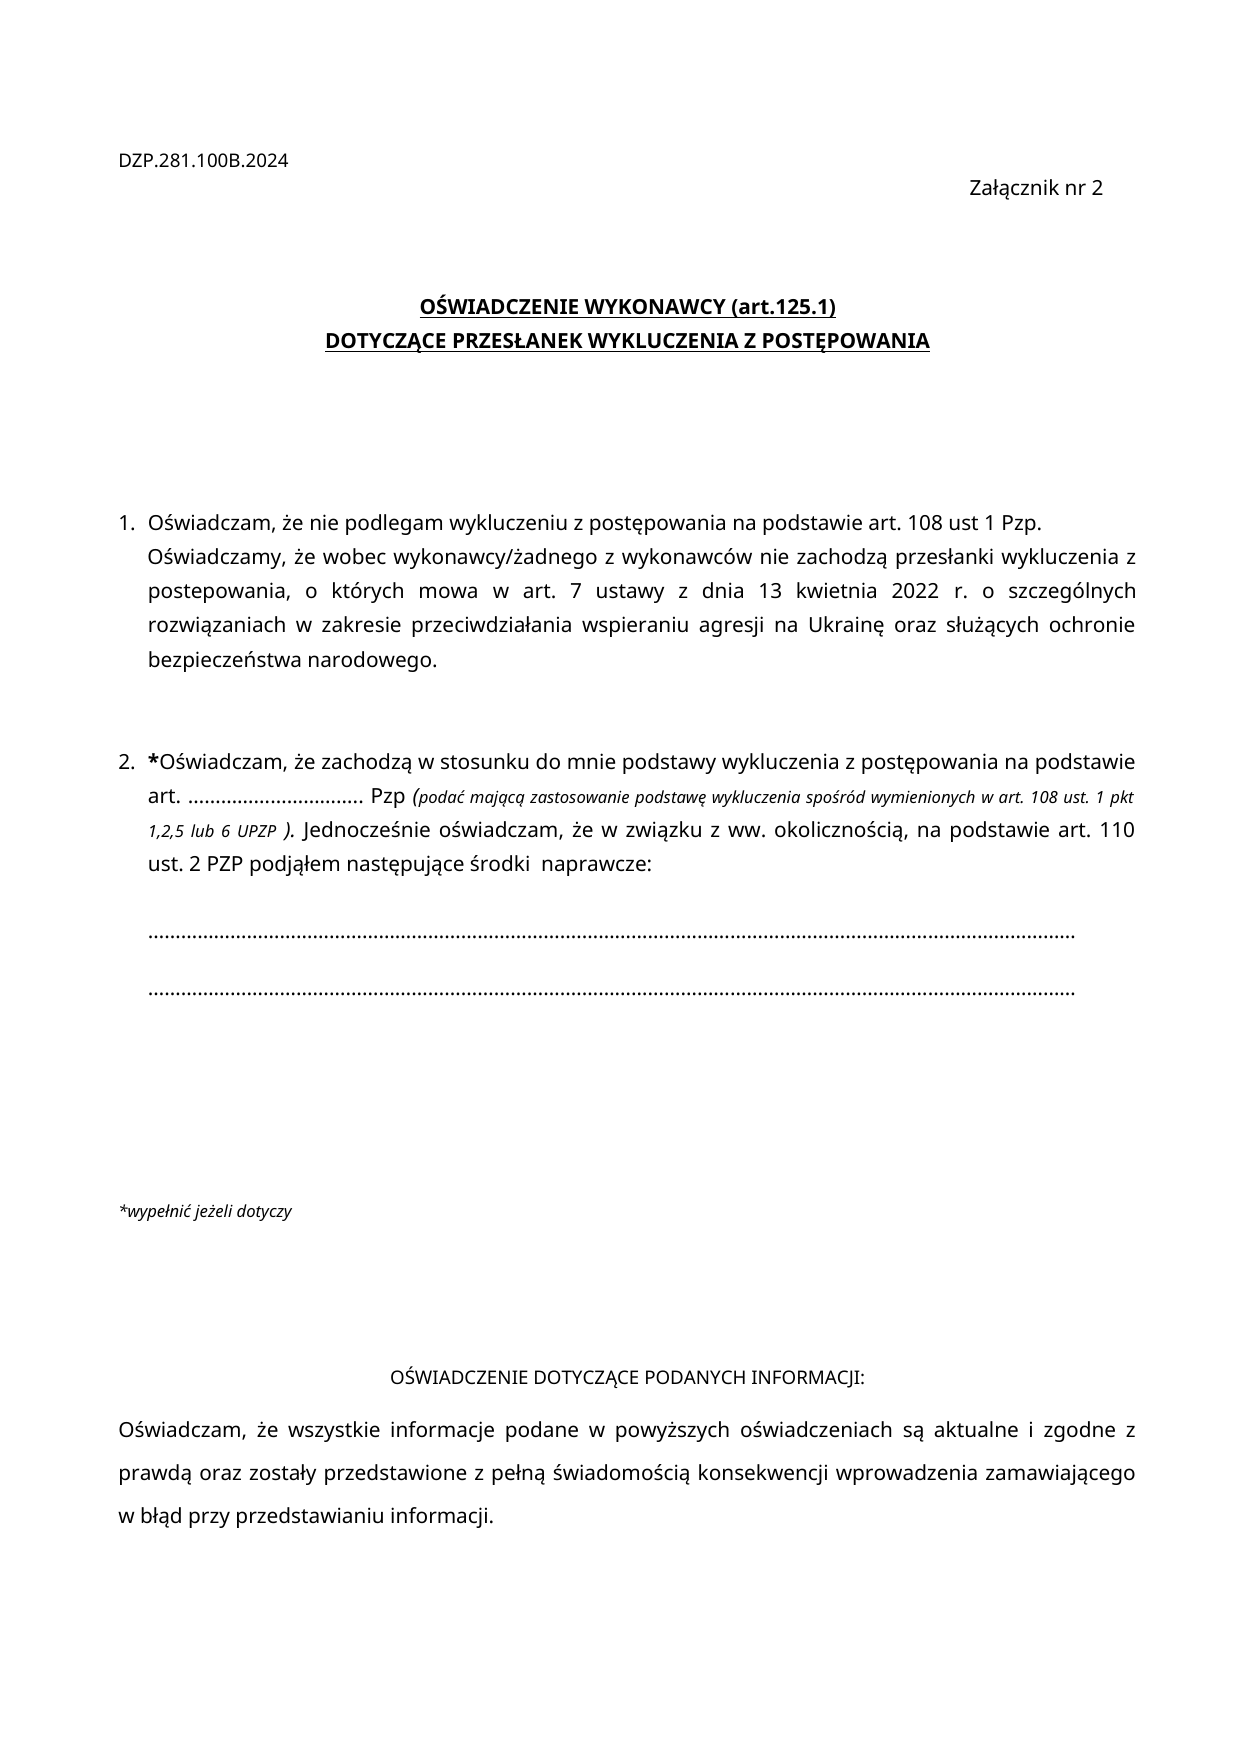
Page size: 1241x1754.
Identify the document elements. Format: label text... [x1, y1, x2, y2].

text DOTYCZĄCE PRZESŁANEK WYKLUCZENIA Z POSTĘPOWANIA [118, 327, 1137, 355]
list Oświadczam, że nie podlegam wykluczeniu z postępowania na podstawie art. 108 ust 1 Pzp. [118, 508, 1152, 537]
list *Oświadczam, że zachodzą w stosunku do mnie podstawy wykluczenia z postępowania na podstawie art. ………………………….. Pzp (podać mającą zastosowanie podstawę wykluczenia spośród wymienionych w art. 108 ust. 1 pkt 1,2,5 lub 6 UPZP ). Jednocześnie oświadczam, że w związku z ww. okolicznością, na podstawie art. 110 ust. 2 PZP podjąłem następujące środki naprawcze: [118, 747, 1137, 877]
text OŚWIADCZENIE WYKONAWCY (art.125.1) [118, 292, 1137, 321]
text Załącznik nr 2 [118, 173, 1137, 202]
text Oświadczamy, że wobec wykonawcy/żadnego z wykonawców nie zachodzą przesłanki wykluczenia z postepowania, o których mowa w art. 7 ustawy z dnia 13 kwietnia 2022 r. o szczególnych rozwiązaniach w zakresie przeciwdziałania wspieraniu agresji na Ukrainę oraz służących ochronie bezpieczeństwa narodowego. [133, 542, 1137, 673]
text *wypełnić jeżeli dotyczy [118, 1200, 1137, 1223]
text ………………………………………………………………….………………………………………………………………………………… [148, 916, 1137, 944]
text OŚWIADCZENIE DOTYCZĄCE PODANYCH INFORMACJI: [118, 1364, 1137, 1390]
text DZP.281.100B.2024 [118, 148, 1137, 173]
text ………………………………………………………………….………………………………………………………………………………… [118, 973, 1137, 1001]
text Oświadczam, że wszystkie informacje podane w powyższych oświadczeniach są aktualne i zgodne z prawdą oraz zostały przedstawione z pełną świadomością konsekwencji wprowadzenia zamawiającego w błąd przy przedstawianiu informacji. [118, 1416, 1137, 1529]
